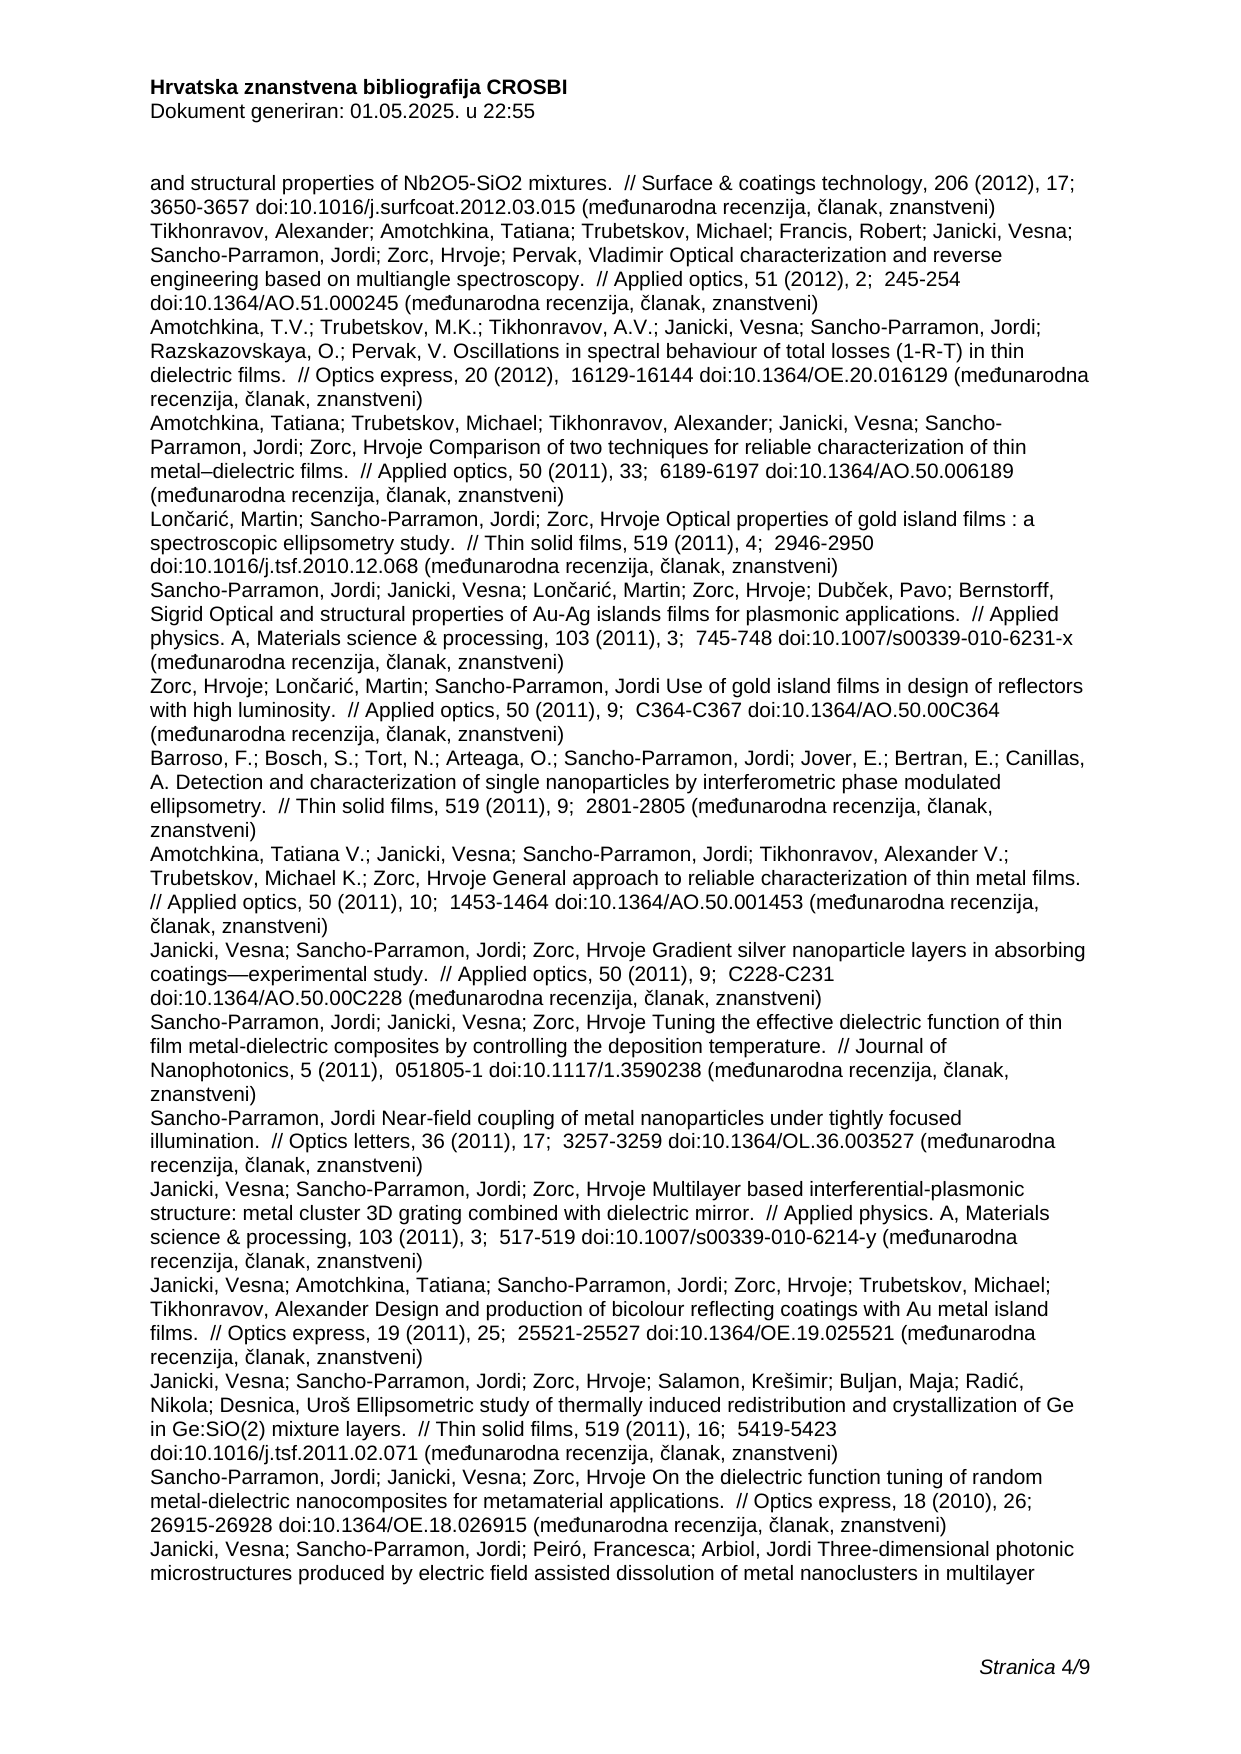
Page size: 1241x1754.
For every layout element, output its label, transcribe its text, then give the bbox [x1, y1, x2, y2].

text Zorc, Hrvoje; Lončarić, Martin; Sancho-Parramon, Jordi [150, 674, 1090, 746]
text Sancho-Parramon, Jordi; Janicki, Vesna; Lončarić, Martin; Zorc, Hrvoje; Dubček, Pavo; Bernstorff, Sigrid [150, 578, 1090, 674]
text Janicki, Vesna; Sancho-Parramon, Jordi; Zorc, Hrvoje; Salamon, Krešimir; Buljan, Maja; Radić, Nikola; Desnica, Uroš [150, 1369, 1090, 1465]
text Janicki, Vesna; Amotchkina, Tatiana; Sancho-Parramon, Jordi; Zorc, Hrvoje; Trubetskov, Michael; Tikhonravov, Alexander [150, 1273, 1090, 1369]
text Amotchkina, T.V.; Trubetskov, M.K.; Tikhonravov, A.V.; Janicki, Vesna; Sancho-Parramon, Jordi; Razskazovskaya, O.; Pervak, V. [150, 315, 1090, 411]
text Sancho-Parramon, Jordi; Janicki, Vesna; Zorc, Hrvoje [150, 1465, 1090, 1537]
text Tikhonravov, Alexander; Amotchkina, Tatiana; Trubetskov, Michael; Francis, Robert; Janicki, Vesna; Sancho-Parramon, Jordi; Zorc, Hrvoje; Pervak, Vladimir [150, 219, 1090, 315]
text Janicki, Vesna; Sancho-Parramon, Jordi; Zorc, Hrvoje [150, 938, 1090, 1009]
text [150, 1537, 1090, 1584]
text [150, 171, 1090, 219]
text Janicki, Vesna; Sancho-Parramon, Jordi; Zorc, Hrvoje [150, 1177, 1090, 1273]
text Sancho-Parramon, Jordi [150, 1105, 1090, 1177]
text Amotchkina, Tatiana V.; Janicki, Vesna; Sancho-Parramon, Jordi; Tikhonravov, Alexander V.; Trubetskov, Michael K.; Zorc, Hrvoje [150, 842, 1090, 938]
text Sancho-Parramon, Jordi; Janicki, Vesna; Zorc, Hrvoje [150, 1009, 1090, 1105]
text Barroso, F.; Bosch, S.; Tort, N.; Arteaga, O.; Sancho-Parramon, Jordi; Jover, E.; Bertran, E.; Canillas, A. [150, 746, 1090, 842]
text Lončarić, Martin; Sancho-Parramon, Jordi; Zorc, Hrvoje [150, 506, 1090, 578]
text Amotchkina, Tatiana; Trubetskov, Michael; Tikhonravov, Alexander; Janicki, Vesna; Sancho-Parramon, Jordi; Zorc, Hrvoje [150, 411, 1090, 506]
